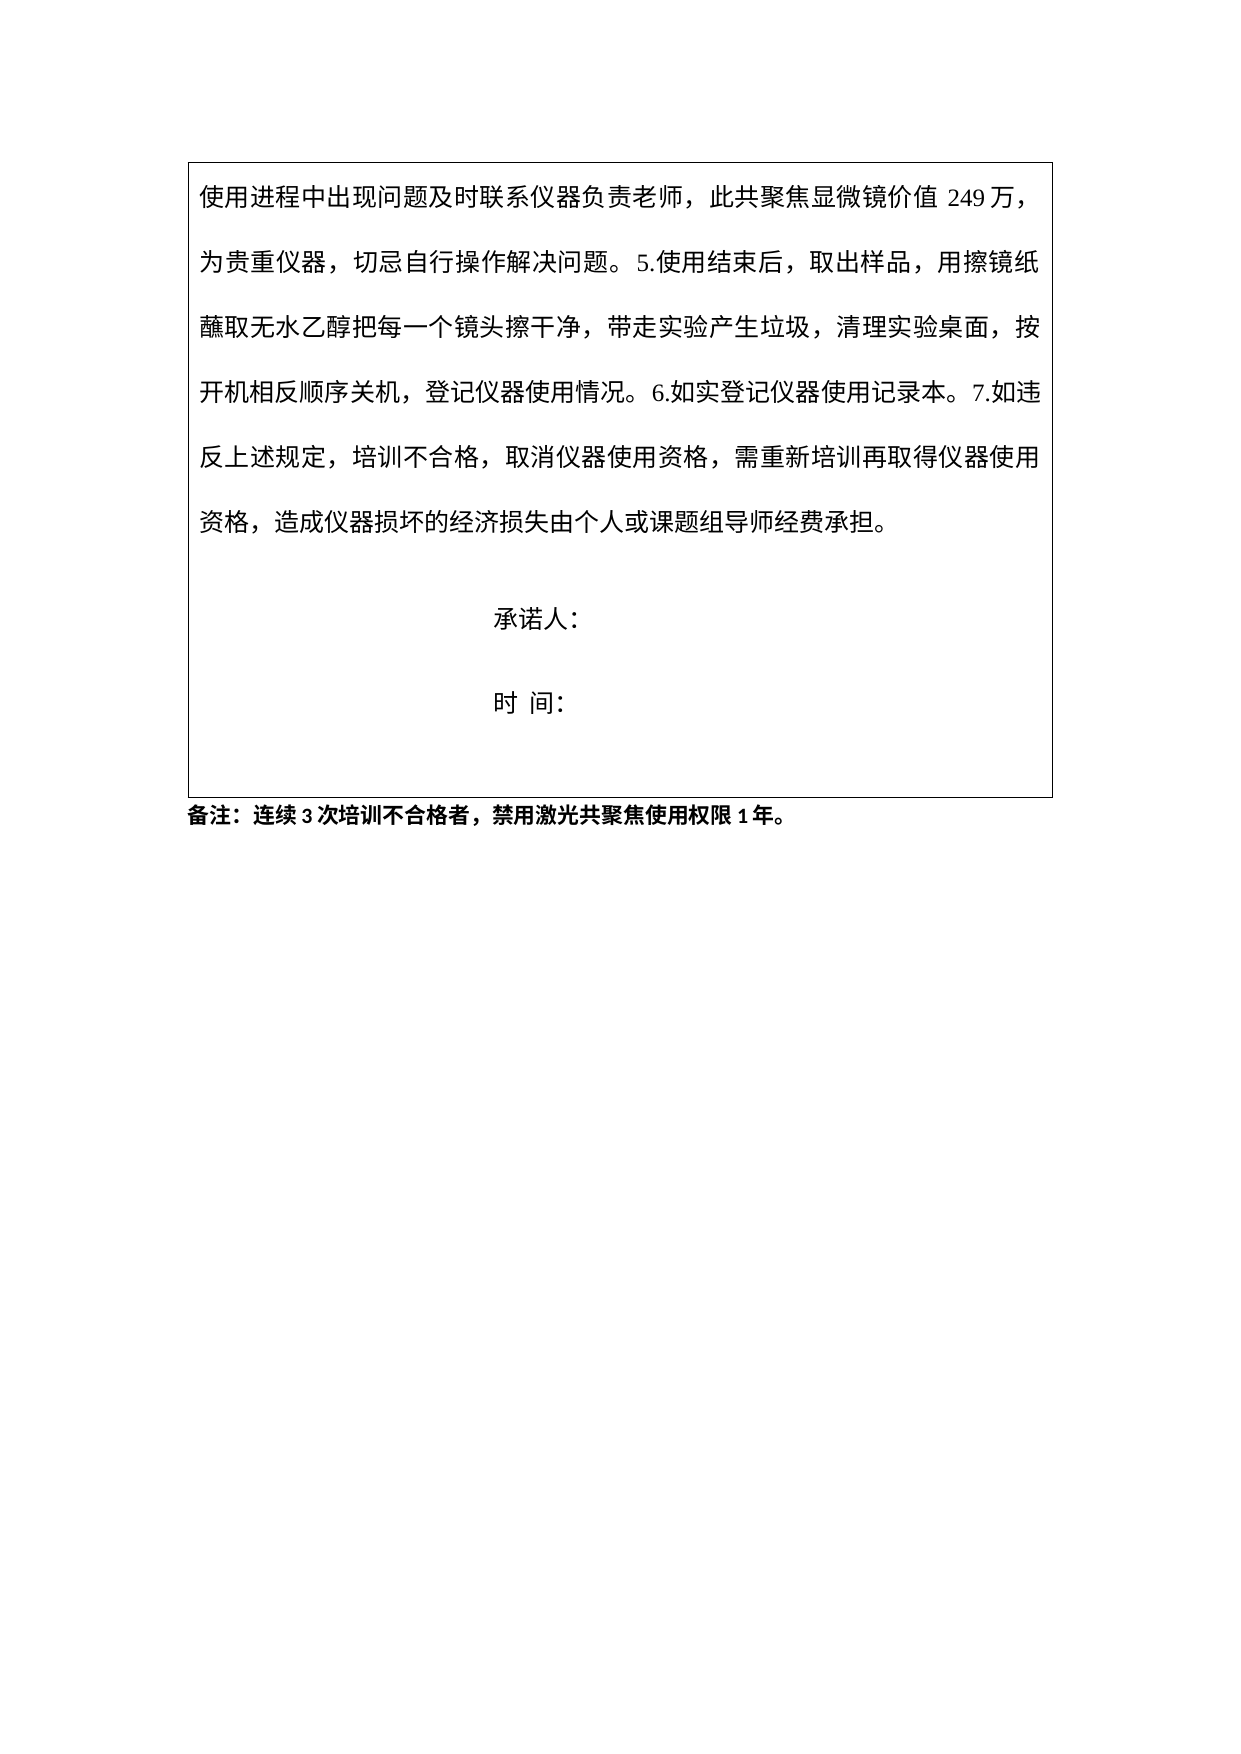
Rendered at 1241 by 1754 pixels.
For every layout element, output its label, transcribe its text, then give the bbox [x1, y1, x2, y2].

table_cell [189, 163, 1052, 797]
text 备注：连续3次培训不合格者，禁用激光共聚焦使用权限1年。 [187, 798, 1053, 830]
